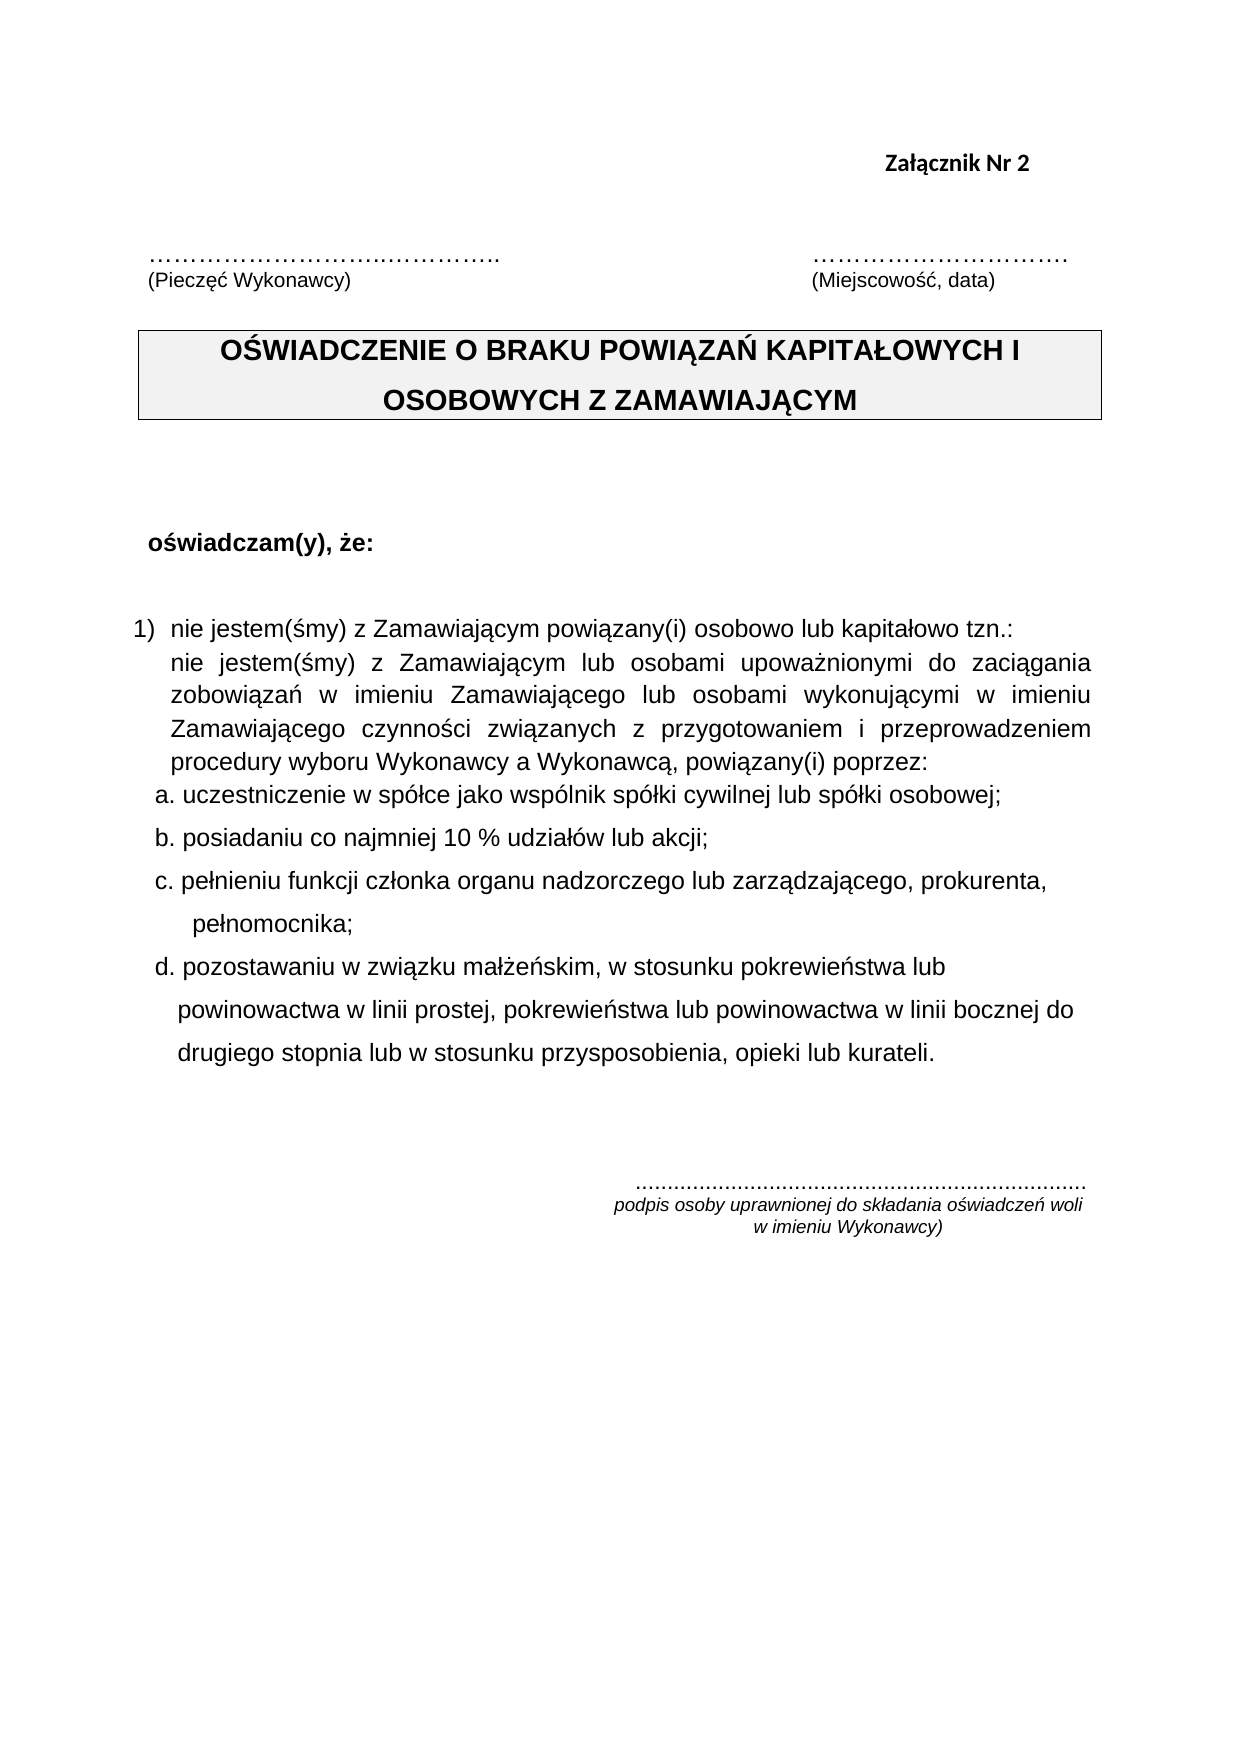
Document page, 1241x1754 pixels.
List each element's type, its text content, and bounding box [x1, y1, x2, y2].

text a. uczestniczenie w spółce jako wspólnik spółki cywilnej lub spółki osobowej; [148, 779, 1093, 808]
text ....................................................................... [148, 1168, 1093, 1194]
text podpis osoby uprawnionej do składania oświadczeń woli w imieniu Wykonawcy) [605, 1194, 1093, 1237]
text c. pełnieniu funkcji członka organu nadzorczego lub zarządzającego, prokurenta, pełnomocnika; [148, 866, 1093, 938]
text ………………………..………….. …………………………. [148, 239, 1093, 268]
text nie jestem(śmy) z Zamawiającym lub osobami upoważnionymi do zaciągania zobowiązań w imieniu Zamawiającego lub osobami wykonującymi w imieniu Zamawiającego czynności związanych z przygotowaniem i przeprowadzeniem procedury wyboru Wykonawcy a Wykonawcą, powiązany(i) poprzez: [170, 647, 1093, 775]
text oświadczam(y), że: [148, 528, 1093, 557]
text b. posiadaniu co najmniej 10 % udziałów lub akcji; [148, 823, 1093, 851]
text d. pozostawaniu w związku małżeńskim, w stosunku pokrewieństwa lub powinowactwa w linii prostej, pokrewieństwa lub powinowactwa w linii bocznej do drugiego stopnia lub w stosunku przysposobienia, opieki lub kurateli. [148, 952, 1093, 1067]
text OŚWIADCZENIE O BRAKU POWIĄZAŃ KAPITAŁOWYCH I OSOBOWYCH Z ZAMAWIAJĄCYM [139, 331, 1101, 419]
text Załącznik Nr 2 [885, 148, 1093, 178]
text (Pieczęć Wykonawcy) (Miejscowość, data) [148, 268, 1093, 292]
list nie jestem(śmy) z Zamawiającym powiązany(i) osobowo lub kapitałowo tzn.: [133, 614, 1093, 643]
